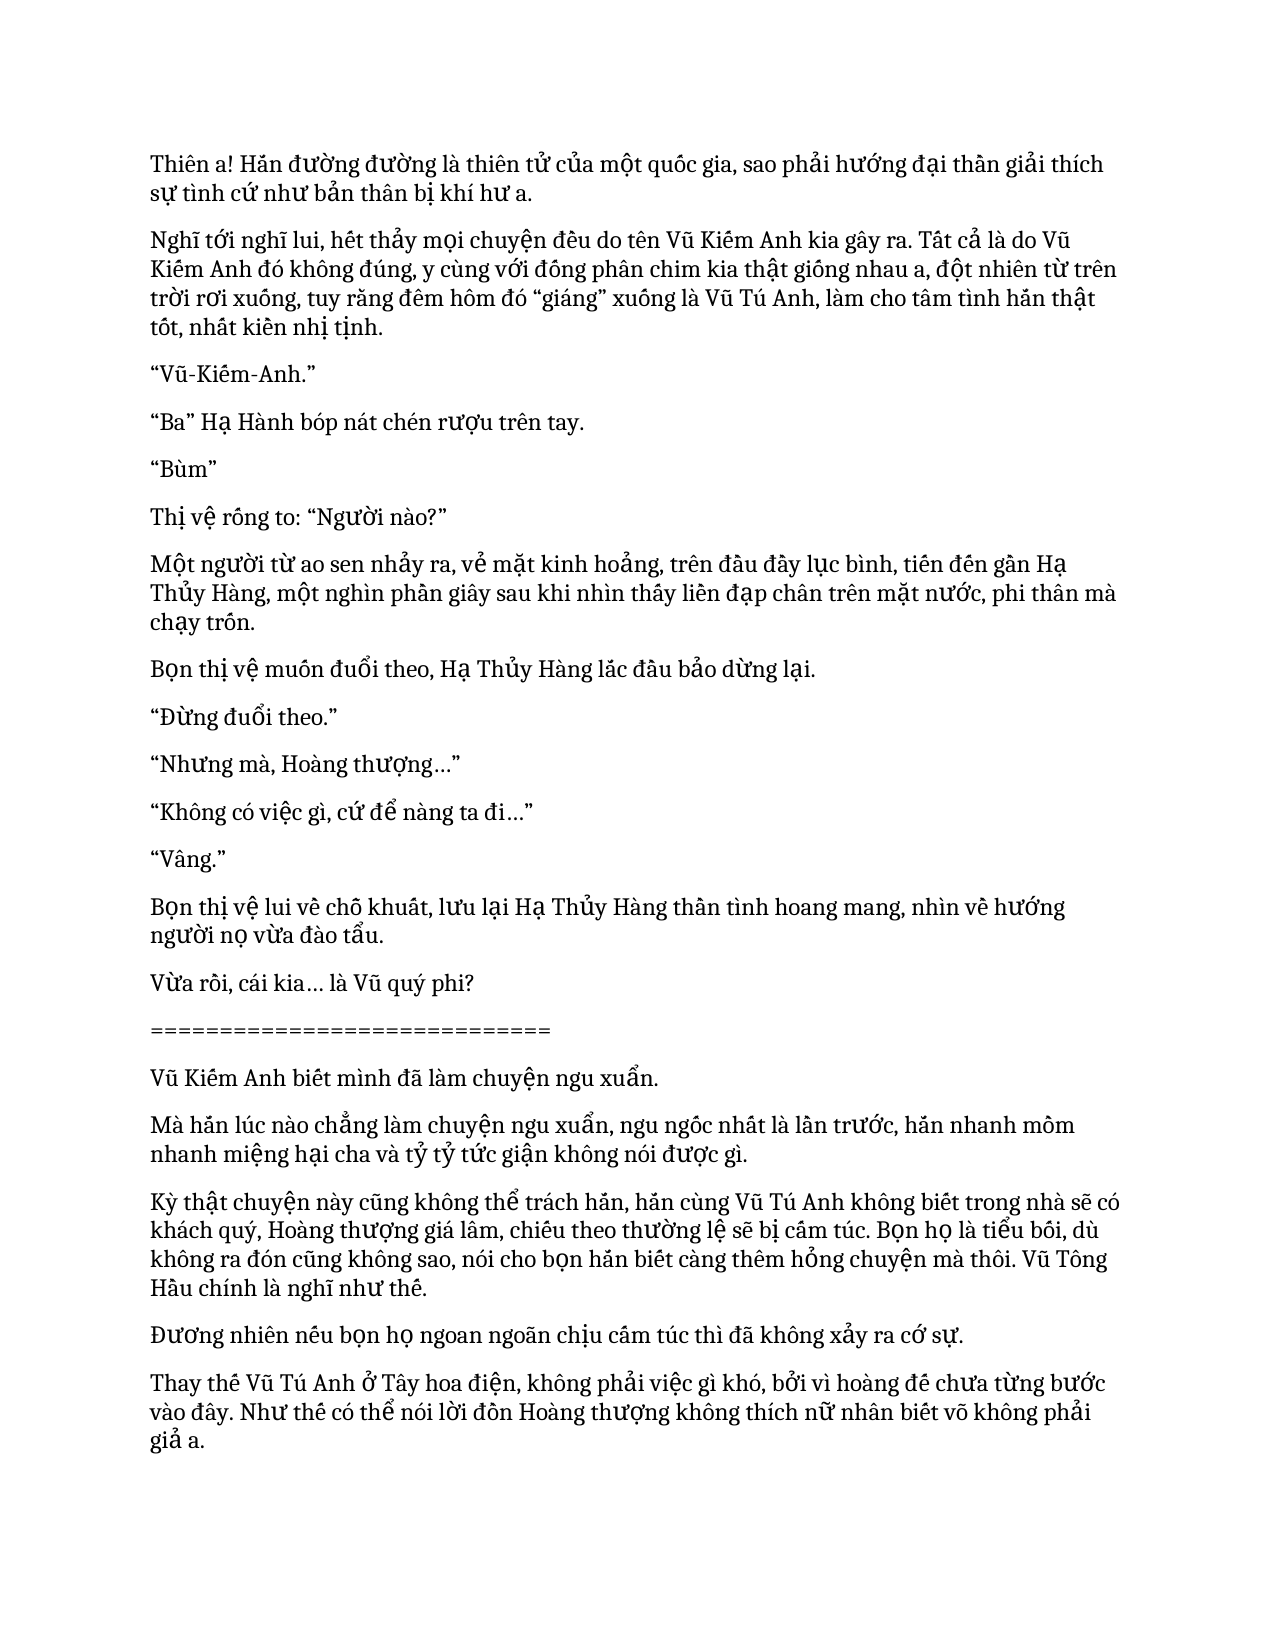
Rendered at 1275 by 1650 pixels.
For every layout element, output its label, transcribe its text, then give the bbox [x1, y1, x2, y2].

text Vừa rồi, cái kia… là Vũ quý phi? [150, 969, 1125, 997]
text “Ba” Hạ Hành bóp nát chén rượu trên tay. [150, 407, 1125, 436]
text “Vũ-Kiếm-Anh.” [150, 360, 1125, 389]
text Bọn thị vệ muốn đuổi theo, Hạ Thủy Hàng lắc đầu bảo dừng lại. [150, 655, 1125, 684]
text Thiên a! Hắn đường đường là thiên tử của một quốc gia, sao phải hướng đại thần giải thích sự tình cứ như bản thân bị khí hư a. [150, 150, 1125, 207]
text Bọn thị vệ lui về chỗ khuất, lưu lại Hạ Thủy Hàng thần tình hoang mang, nhìn về hướng người nọ vừa đào tẩu. [150, 892, 1125, 950]
text “Bùm” [150, 455, 1125, 484]
text Mà hắn lúc nào chẳng làm chuyện ngu xuẩn, ngu ngốc nhất là lần trước, hắn nhanh mồm nhanh miệng hại cha và tỷ tỷ tức giận không nói được gì. [150, 1111, 1125, 1169]
text Đương nhiên nếu bọn họ ngoan ngoãn chịu cấm túc thì đã không xảy ra cớ sự. [150, 1321, 1125, 1350]
text Vũ Kiếm Anh biết mình đã làm chuyện ngu xuẩn. [150, 1064, 1125, 1092]
text Thị vệ rống to: “Người nào?” [150, 502, 1125, 531]
text Thay thế Vũ Tú Anh ở Tây hoa điện, không phải việc gì khó, bởi vì hoàng đế chưa từng bước vào đây. Như thế có thể nói lời đồn Hoàng thượng không thích nữ nhân biết võ không phải giả a. [150, 1369, 1125, 1455]
text “Đừng đuổi theo.” [150, 702, 1125, 731]
text “Vâng.” [150, 845, 1125, 874]
text “Nhưng mà, Hoàng thượng…” [150, 750, 1125, 779]
text Một người từ ao sen nhảy ra, vẻ mặt kinh hoảng, trên đầu đầy lục bình, tiến đến gần Hạ Thủy Hàng, một nghìn phần giây sau khi nhìn thấy liền đạp chân trên mặt nước, phi thân mà chạy trốn. [150, 550, 1125, 636]
text ============================= [150, 1016, 1125, 1045]
text Nghĩ tới nghĩ lui, hết thảy mọi chuyện đều do tên Vũ Kiếm Anh kia gây ra. Tất cả là do Vũ Kiếm Anh đó không đúng, y cùng với đống phân chim kia thật giống nhau a, đột nhiên từ trên trời rơi xuống, tuy rằng đêm hôm đó “giáng” xuống là Vũ Tú Anh, làm cho tâm tình hắn thật tốt, nhất kiền nhị tịnh. [150, 226, 1125, 341]
text “Không có việc gì, cứ để nàng ta đi…” [150, 797, 1125, 826]
text Kỳ thật chuyện này cũng không thể trách hắn, hắn cùng Vũ Tú Anh không biết trong nhà sẽ có khách quý, Hoàng thượng giá lâm, chiếu theo thường lệ sẽ bị cấm túc. Bọn họ là tiểu bối, dù không ra đón cũng không sao, nói cho bọn hắn biết càng thêm hỏng chuyện mà thôi. Vũ Tông Hầu chính là nghĩ như thế. [150, 1187, 1125, 1302]
